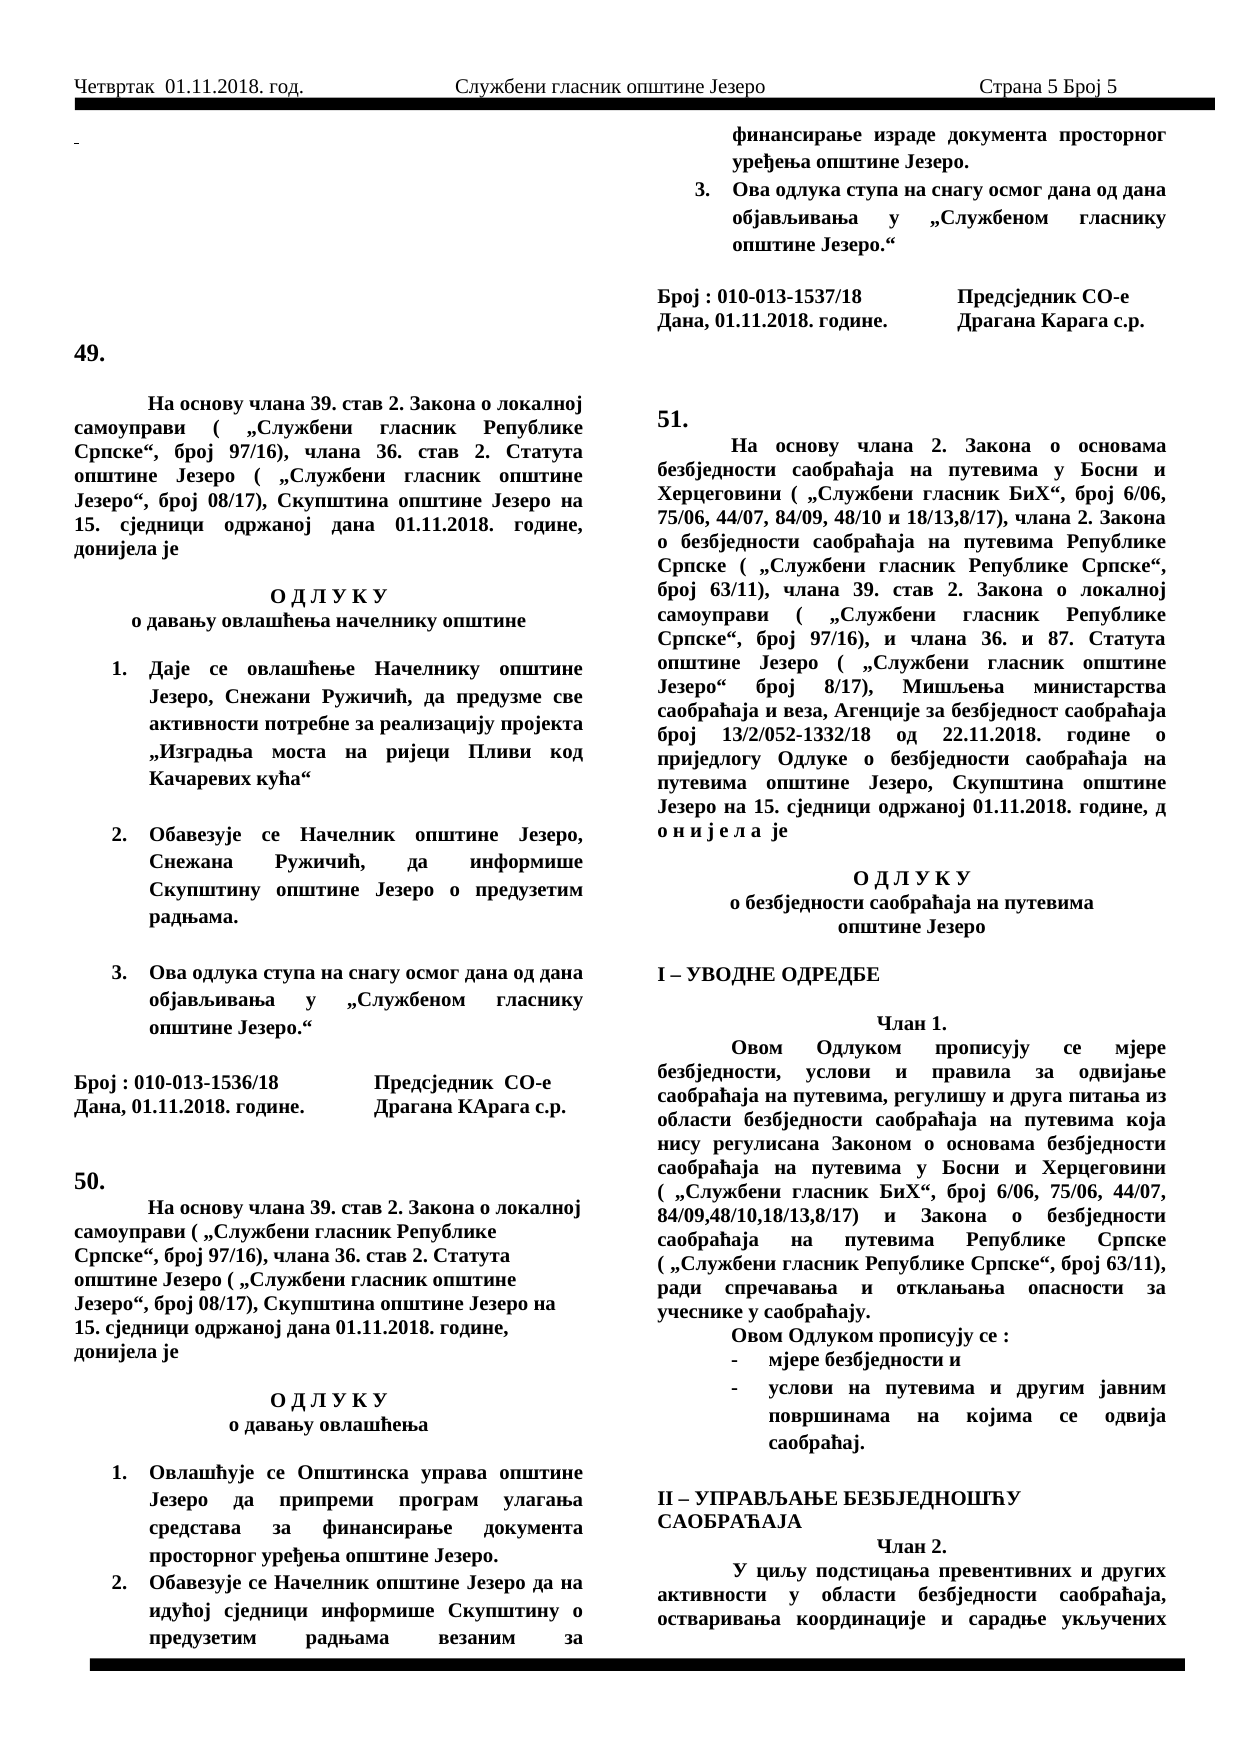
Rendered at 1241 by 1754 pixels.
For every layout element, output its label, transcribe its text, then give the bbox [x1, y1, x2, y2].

list услови на путевима и другим јавним површинама на којима се одвија саобраћај. [731, 1375, 1166, 1454]
text О Д Л У К У [74, 1387, 583, 1412]
list мјере безбједности и [731, 1347, 1166, 1371]
text 51. [657, 404, 1166, 433]
text 50. [74, 1166, 583, 1195]
text На основу члана 2. Закона о основама безбједности саобраћаја на путевима у Босни и Херцеговини ( „Службени гласник БиХ“, број 6/06, 75/06, 44/07, 84/09, 48/10 и 18/13,8/17), члана 2. Закона о безбједности саобраћаја на путевима Републике Српске ( „Службени гласник Републике Српске“, број 63/11), члана 39. став 2. Закона о локалној самоуправи ( „Службени гласник Републике Српске“, број 97/16), и члана 36. и 87. Статута општине Језеро ( „Службени гласник општине Језеро“ број 8/17), Мишљења министарства саобраћаја и веза, Агенције за безбједност саобраћаја број 13/2/052-1332/18 од 22.11.2018. године о приједлогу Одлуке о безбједности саобраћаја на путевима општине Језеро, Скупштина општине Језеро на 15. сједници одржаној 01.11.2018. године, д о н и ј е л а је [657, 433, 1166, 842]
list Ова одлука ступа на снагу осмог дана од дана објављивања у „Службеном гласнику општине Језеро.“ [111, 959, 583, 1039]
list Даје се овлашћење Начелнику општине Језеро, Снежани Ружичић, да предузме све активности потребне за реализацију пројекта „Изградња моста на ријеци Пливи код Качаревих кућа“ [111, 656, 583, 790]
text о безбједности саобраћаја на путевима [657, 890, 1166, 914]
text О Д Л У К У [74, 584, 583, 608]
text Члан 2. [657, 1533, 1166, 1558]
text Овом Одлуком прописују се мјере безбједности, услови и правила за одвијање саобраћаја на путевима, регулишу и друга питања из области безбједности саобраћаја на путевима која нису регулисана Законом о основама безбједности саобраћаја на путевима у Босни и Херцеговини ( „Службени гласник БиХ“, број 6/06, 75/06, 44/07, 84/09,48/10,18/13,8/17) и Закона о безбједности саобраћаја на путевима Републике Српске ( „Службени гласник Републике Српске“, број 63/11), ради спречавања и отклањања опасности за учеснике у саобраћају. [657, 1034, 1166, 1323]
text I – УВОДНЕ ОДРЕДБЕ [657, 962, 1166, 986]
list Ова одлука ступа на снагу осмог дана од дана објављивања у „Службеном гласнику општине Језеро.“ [694, 177, 1166, 256]
text 49. [74, 338, 583, 367]
text општине Језеро [657, 914, 1166, 938]
text о давању овлашћења начелнику општине [74, 608, 583, 632]
list Обавезује се Начелник општине Језеро да на идућој сједници информише Скупштину о предузетим радњама везаним за финансирање израде документа просторног уређења општине Језеро. [111, 1570, 583, 1649]
text О Д Л У К У [657, 866, 1166, 890]
list Овлашћује се Општинска управа општине Језеро да припреми програм улагања средстава за финансирање документа просторног уређења општине Језеро. [111, 1460, 583, 1567]
text Дана, 01.11.2018. године. Драгана КАрага с.р. [74, 1094, 583, 1118]
text На основу члана 39. став 2. Закона о локалној самоуправи ( „Службени гласник Републике Српске“, број 97/16), члана 36. став 2. Статута општине Језеро ( „Службени гласник општине Језеро“, број 08/17), Скупштина општине Језеро на 15. сједници одржаној дана 01.11.2018. године, донијела је [74, 1195, 583, 1363]
list Обавезује се Начелник општине Језеро да на идућој сједници информише Скупштину о предузетим радњама везаним за финансирање израде документа просторног уређења општине Језеро. [694, 122, 1166, 173]
list Обавезује се Начелник општине Језеро, Снежана Ружичић, да информише Скупштину општине Језеро о предузетим радњама. [111, 822, 583, 928]
text Члан 1. [657, 1011, 1166, 1034]
text Број : 010-013-1537/18 Предсједник СО-е [657, 284, 1166, 308]
text Дана, 01.11.2018. године. Драгана Карага с.р. [657, 308, 1166, 332]
text о давању овлашћења [74, 1412, 583, 1436]
text Број : 010-013-1536/18 Предсједник СО-е [74, 1070, 583, 1094]
text На основу члана 39. став 2. Закона о локалној самоуправи ( „Службени гласник Републике Српске“, број 97/16), члана 36. став 2. Статута општине Језеро ( „Службени гласник општине Језеро“, број 08/17), Скупштина општине Језеро на 15. сједници одржаној дана 01.11.2018. године, донијела је [74, 391, 583, 560]
text Овом Одлуком прописују се : [657, 1323, 1166, 1347]
text II – УПРАВЉАЊЕ БЕЗБЈЕДНОШЋУ САОБРАЋАЈА [657, 1485, 1166, 1533]
